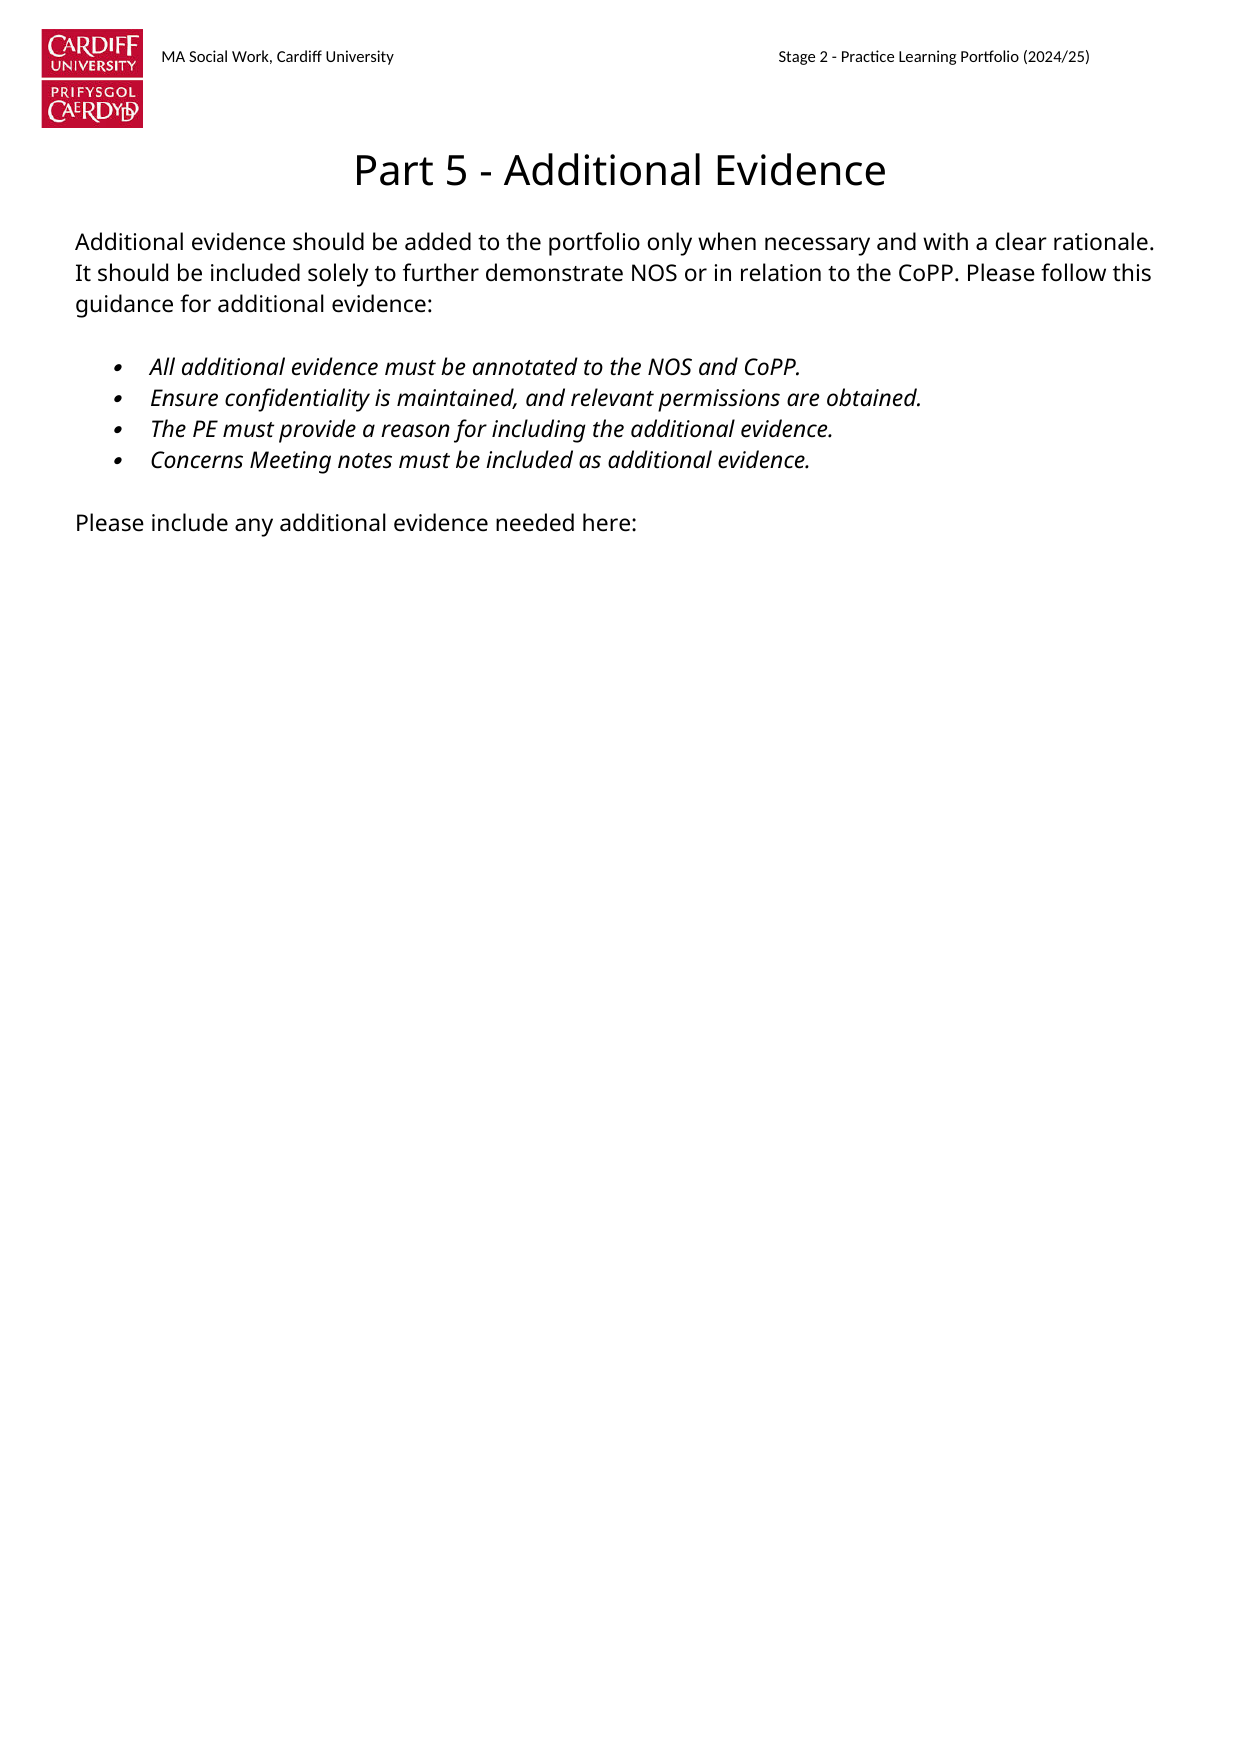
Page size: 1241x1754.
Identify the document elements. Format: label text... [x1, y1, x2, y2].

list The PE must provide a reason for including the additional evidence. [112, 413, 1165, 444]
list Ensure confidentiality is maintained, and relevant permissions are obtained. [112, 382, 1165, 413]
list Concerns Meeting notes must be included as additional evidence. [112, 444, 1165, 476]
list All additional evidence must be annotated to the NOS and CoPP. [112, 351, 1165, 382]
subtitle Part 5 - Additional Evidence [75, 141, 1165, 197]
text Please include any additional evidence needed here: [75, 507, 1165, 538]
picture [41, 29, 143, 128]
text Additional evidence should be added to the portfolio only when necessary and with a clear rationale. It should be included solely to further demonstrate NOS or in relation to the CoPP. Please follow this guidance for additional evidence: [75, 226, 1165, 319]
